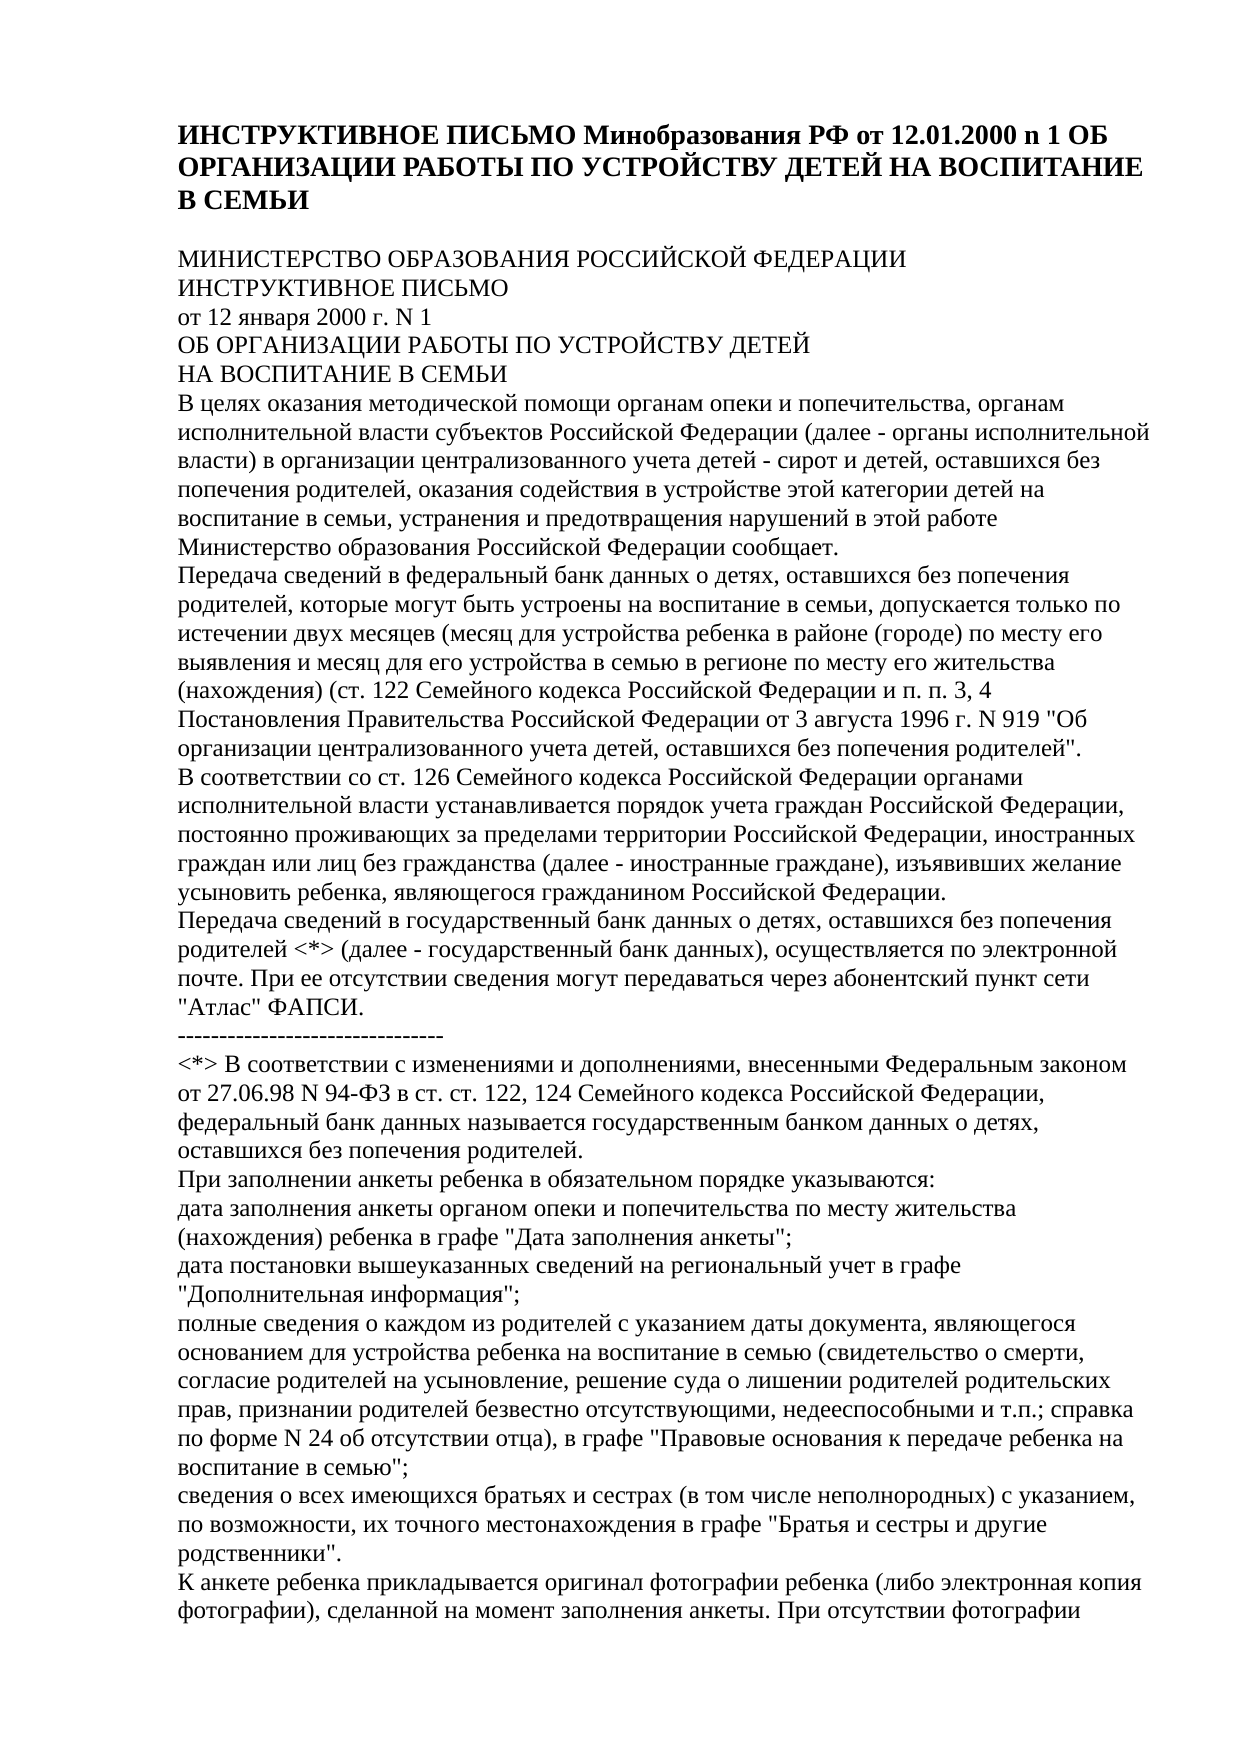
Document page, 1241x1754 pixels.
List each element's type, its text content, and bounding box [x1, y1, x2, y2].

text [177, 215, 1152, 1624]
text ИНСТРУКТИВНОЕ ПИСЬМО Минобразования РФ от 12.01.2000 n 1 ОБ ОРГАНИЗАЦИИ РАБОТЫ ПО УСТРОЙСТВУ ДЕТЕЙ НА ВОСПИТАНИЕ В СЕМЬИ [177, 118, 1152, 215]
